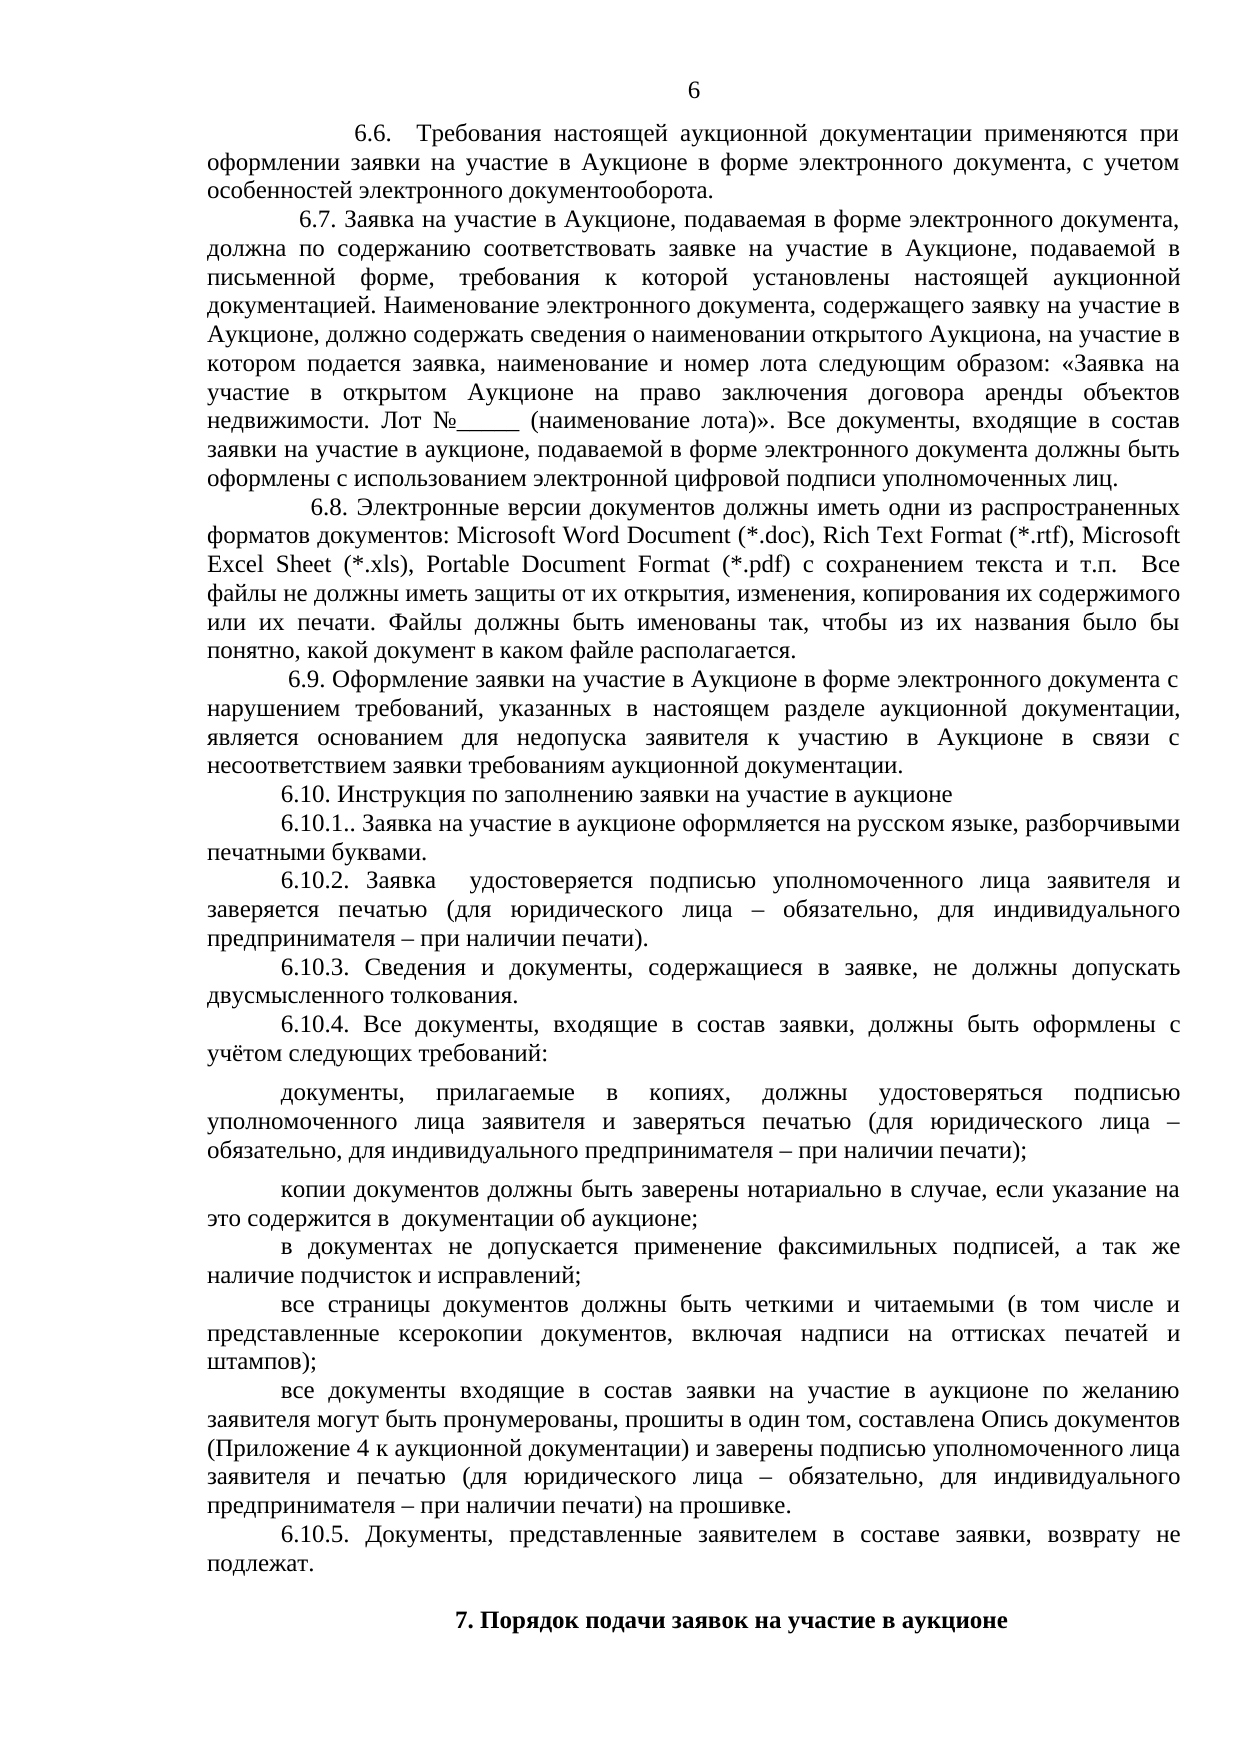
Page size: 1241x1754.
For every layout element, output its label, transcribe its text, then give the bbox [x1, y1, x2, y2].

text 6.9. Оформление заявки на участие в Аукционе в форме электронного документа с нарушением требований, указанных в настоящем разделе аукционной документации, является основанием для недопуска заявителя к участию в Аукционе в связи с несоответствием заявки требованиям аукционной документации. [207, 664, 1181, 779]
text 6.10.2. Заявка удостоверяется подписью уполномоченного лица заявителя и заверяется печатью (для юридического лица – обязательно, для индивидуального предпринимателя – при наличии печати). [207, 866, 1181, 952]
text копии документов должны быть заверены нотариально в случае, если указание на это содержится в документации об аукционе; [207, 1174, 1181, 1231]
text 6.10.3. Сведения и документы, содержащиеся в заявке, не должны допускать двусмысленного толкования. [207, 952, 1181, 1009]
text все страницы документов должны быть четкими и читаемыми (в том числе и представленные ксерокопии документов, включая надписи на оттисках печатей и штампов); [207, 1289, 1181, 1375]
text 6.10.4. Все документы, входящие в состав заявки, должны быть оформлены с учётом следующих требований: [207, 1009, 1181, 1067]
text 6.6. Требования настоящей аукционной документации применяются при оформлении заявки на участие в Аукционе в форме электронного документа, с учетом особенностей электронного документооборота. [207, 118, 1181, 204]
text документы, прилагаемые в копиях, должны удостоверяться подписью уполномоченного лица заявителя и заверяться печатью (для юридического лица – обязательно, для индивидуального предпринимателя – при наличии печати); [207, 1077, 1181, 1163]
text 6.10.5. Документы, представленные заявителем в составе заявки, возврату не подлежат. [207, 1519, 1181, 1576]
text 6.10. Инструкция по заполнению заявки на участие в аукционе [207, 779, 1181, 808]
text в документах не допускается применение факсимильных подписей, а так же наличие подчисток и исправлений; [207, 1231, 1181, 1289]
text 7. Порядок подачи заявок на участие в аукционе [207, 1605, 1181, 1634]
text 6.7. Заявка на участие в Аукционе, подаваемая в форме электронного документа, должна по содержанию соответствовать заявке на участие в Аукционе, подаваемой в письменной форме, требования к которой установлены настоящей аукционной документацией. Наименование электронного документа, содержащего заявку на участие в Аукционе, должно содержать сведения о наименовании открытого Аукциона, на участие в котором подается заявка, наименование и номер лота следующим образом: «Заявка на участие в открытом Аукционе на право заключения договора аренды объектов недвижимости. Лот №_____ (наименование лота)». Все документы, входящие в состав заявки на участие в аукционе, подаваемой в форме электронного документа должны быть оформлены с использованием электронной цифровой подписи уполномоченных лиц. [207, 204, 1181, 492]
text 6.10.1.. Заявка на участие в аукционе оформляется на русском языке, разборчивыми печатными буквами. [207, 808, 1181, 866]
text все документы входящие в состав заявки на участие в аукционе по желанию заявителя могут быть пронумерованы, прошиты в один том, составлена Опись документов (Приложение 4 к аукционной документации) и заверены подписью уполномоченного лица заявителя и печатью (для юридического лица – обязательно, для индивидуального предпринимателя – при наличии печати) на прошивке. [207, 1375, 1181, 1519]
text 6.8. Электронные версии документов должны иметь одни из распространенных форматов документов: Microsoft Word Document (*.doc), Rich Text Format (*.rtf), Microsoft Excel Sheet (*.xls), Portable Document Format (*.pdf) с сохранением текста и т.п. Все файлы не должны иметь защиты от их открытия, изменения, копирования их содержимого или их печати. Файлы должны быть именованы так, чтобы из их названия было бы понятно, какой документ в каком файле располагается. [207, 492, 1181, 664]
